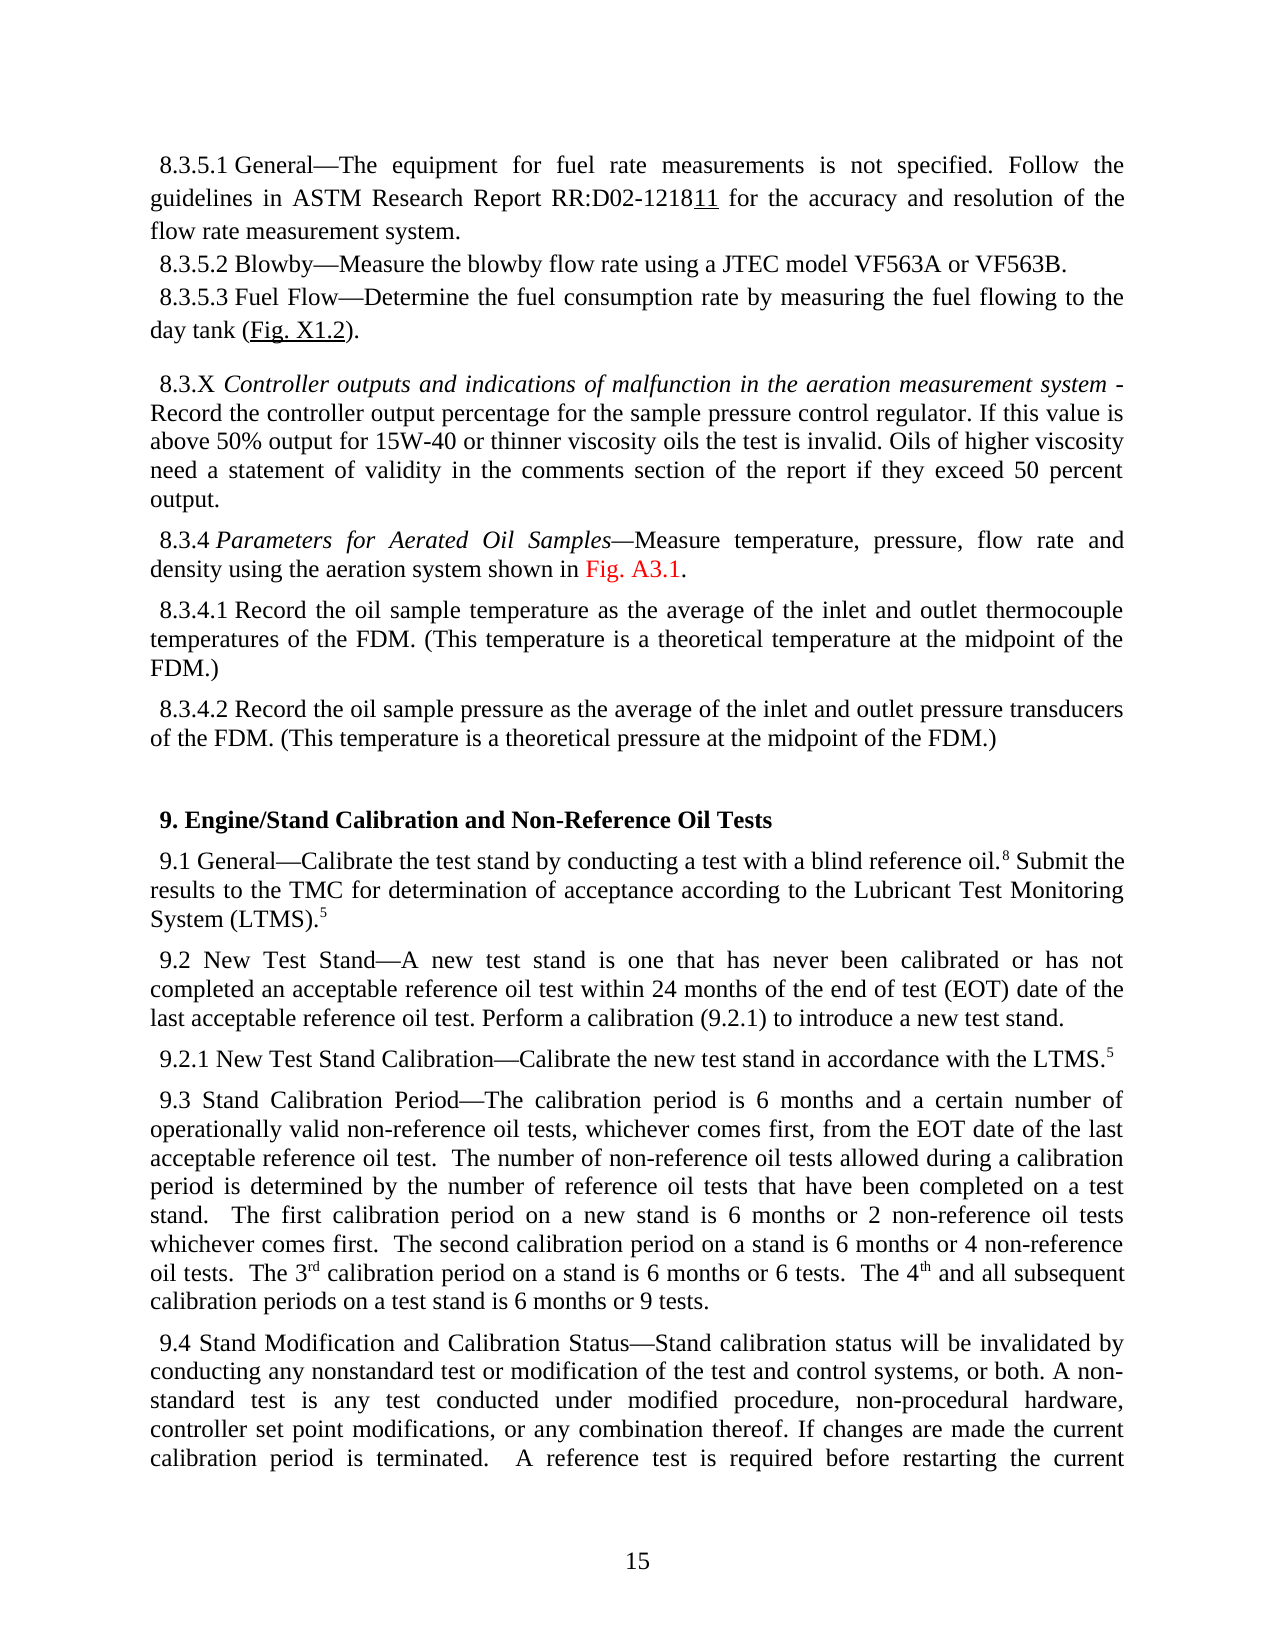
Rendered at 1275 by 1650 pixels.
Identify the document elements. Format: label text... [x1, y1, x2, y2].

text 9.2 New Test Stand—A new test stand is one that has never been calibrated or has not completed an acceptable reference oil test within 24 months of the end of test (EOT) date of the last acceptable reference oil test. Perform a calibration (9.2.1) to introduce a new test stand. [150, 945, 1125, 1031]
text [150, 1328, 1125, 1471]
text 9. Engine/Stand Calibration and Non-Reference Oil Tests [150, 805, 1125, 834]
text 9.1 General—Calibrate the test stand by conducting a test with a blind reference oil.8 Submit the results to the TMC for determination of acceptance according to the Lubricant Test Monitoring System (LTMS).5 [150, 846, 1125, 933]
text 8.3.4.2 Record the oil sample pressure as the average of the inlet and outlet pressure transducers of the FDM. (This temperature is a theoretical pressure at the midpoint of the FDM.) [150, 694, 1125, 751]
text 8.3.4 Parameters for Aerated Oil Samples—Measure temperature, pressure, flow rate and density using the aeration system shown in Fig. A3.1. [150, 525, 1125, 583]
list 8.3.5.1 General—The equipment for fuel rate measurements is not specified. Follow the guidelines in ASTM Research Report RR:D02-121811 for the accuracy and resolution of the flow rate measurement system. [150, 150, 1125, 245]
text 9.3 Stand Calibration Period—The calibration period is 6 months and a certain number of operationally valid non-reference oil tests, whichever comes first, from the EOT date of the last acceptable reference oil test. The number of non-reference oil tests allowed during a calibration period is determined by the number of reference oil tests that have been completed on a test stand. The first calibration period on a new stand is 6 months or 2 non-reference oil tests whichever comes first. The second calibration period on a stand is 6 months or 4 non-reference oil tests. The 3rd calibration period on a stand is 6 months or 6 tests. The 4th and all subsequent calibration periods on a test stand is 6 months or 9 tests. [150, 1085, 1125, 1315]
text 8.3.4.1 Record the oil sample temperature as the average of the inlet and outlet thermocouple temperatures of the FDM. (This temperature is a theoretical temperature at the midpoint of the FDM.) [150, 595, 1125, 681]
text 9.2.1 New Test Stand Calibration—Calibrate the new test stand in accordance with the LTMS.5 [150, 1044, 1125, 1073]
text 8.3.X Controller outputs and indications of malfunction in the aeration measurement system - Record the controller output percentage for the sample pressure control regulator. If this value is above 50% output for 15W-40 or thinner viscosity oils the test is invalid. Oils of higher viscosity need a statement of validity in the comments section of the report if they exceed 50 percent output. [150, 369, 1125, 513]
list 8.3.5.2 Blowby—Measure the blowby flow rate using a JTEC model VF563A or VF563B. [150, 249, 1125, 278]
list 8.3.5.3 Fuel Flow—Determine the fuel consumption rate by measuring the fuel flowing to the day tank (Fig. X1.2). [150, 282, 1125, 344]
